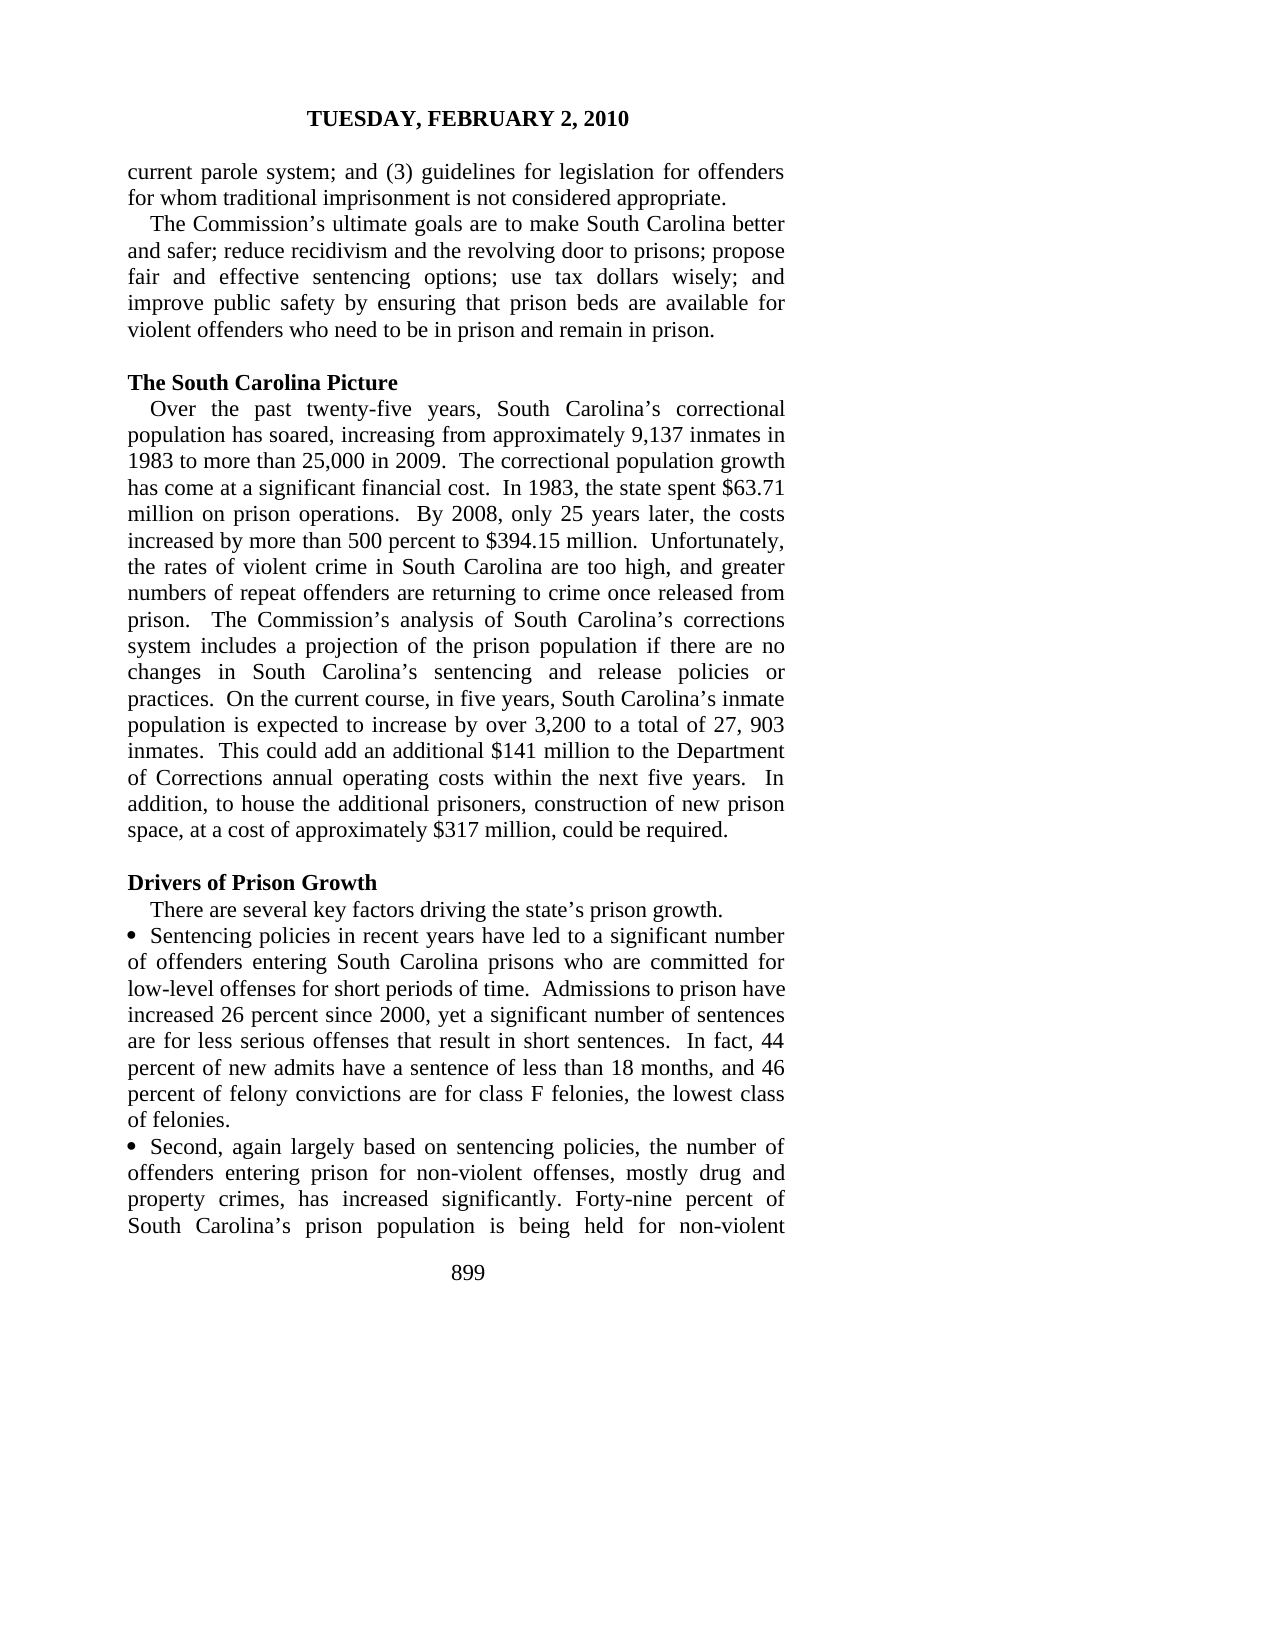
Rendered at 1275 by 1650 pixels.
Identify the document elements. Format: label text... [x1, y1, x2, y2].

text Drivers of Prison Growth [127, 869, 786, 896]
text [127, 158, 786, 210]
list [127, 1133, 786, 1238]
text There are several key factors driving the state’s prison growth. [127, 896, 786, 922]
text The Commission’s ultimate goals are to make South Carolina better and safer; reduce recidivism and the revolving door to prisons; propose fair and effective sentencing options; use tax dollars wisely; and improve public safety by ensuring that prison beds are available for violent offenders who need to be in prison and remain in prison. [127, 210, 786, 342]
text The South Carolina Picture [127, 368, 786, 395]
text Over the past twenty-five years, South Carolina’s correctional population has soared, increasing from approximately 9,137 inmates in 1983 to more than 25,000 in 2009. The correctional population growth has come at a significant financial cost. In 1983, the state spent $63.71 million on prison operations. By 2008, only 25 years later, the costs increased by more than 500 percent to $394.15 million. Unfortunately, the rates of violent crime in South Carolina are too high, and greater numbers of repeat offenders are returning to crime once released from prison. The Commission’s analysis of South Carolina’s corrections system includes a projection of the prison population if there are no changes in South Carolina’s sentencing and release policies or practices. On the current course, in five years, South Carolina’s inmate population is expected to increase by over 3,200 to a total of 27, 903 inmates. This could add an additional $141 million to the Department of Corrections annual operating costs within the next five years. In addition, to house the additional prisoners, construction of new prison space, at a cost of approximately $317 million, could be required. [127, 395, 786, 843]
list Sentencing policies in recent years have led to a significant number of offenders entering South Carolina prisons who are committed for low-level offenses for short periods of time. Admissions to prison have increased 26 percent since 2000, yet a significant number of sentences are for less serious offenses that result in short sentences. In fact, 44 percent of new admits have a sentence of less than 18 months, and 46 percent of felony convictions are for class F felonies, the lowest class of felonies. [127, 922, 786, 1133]
